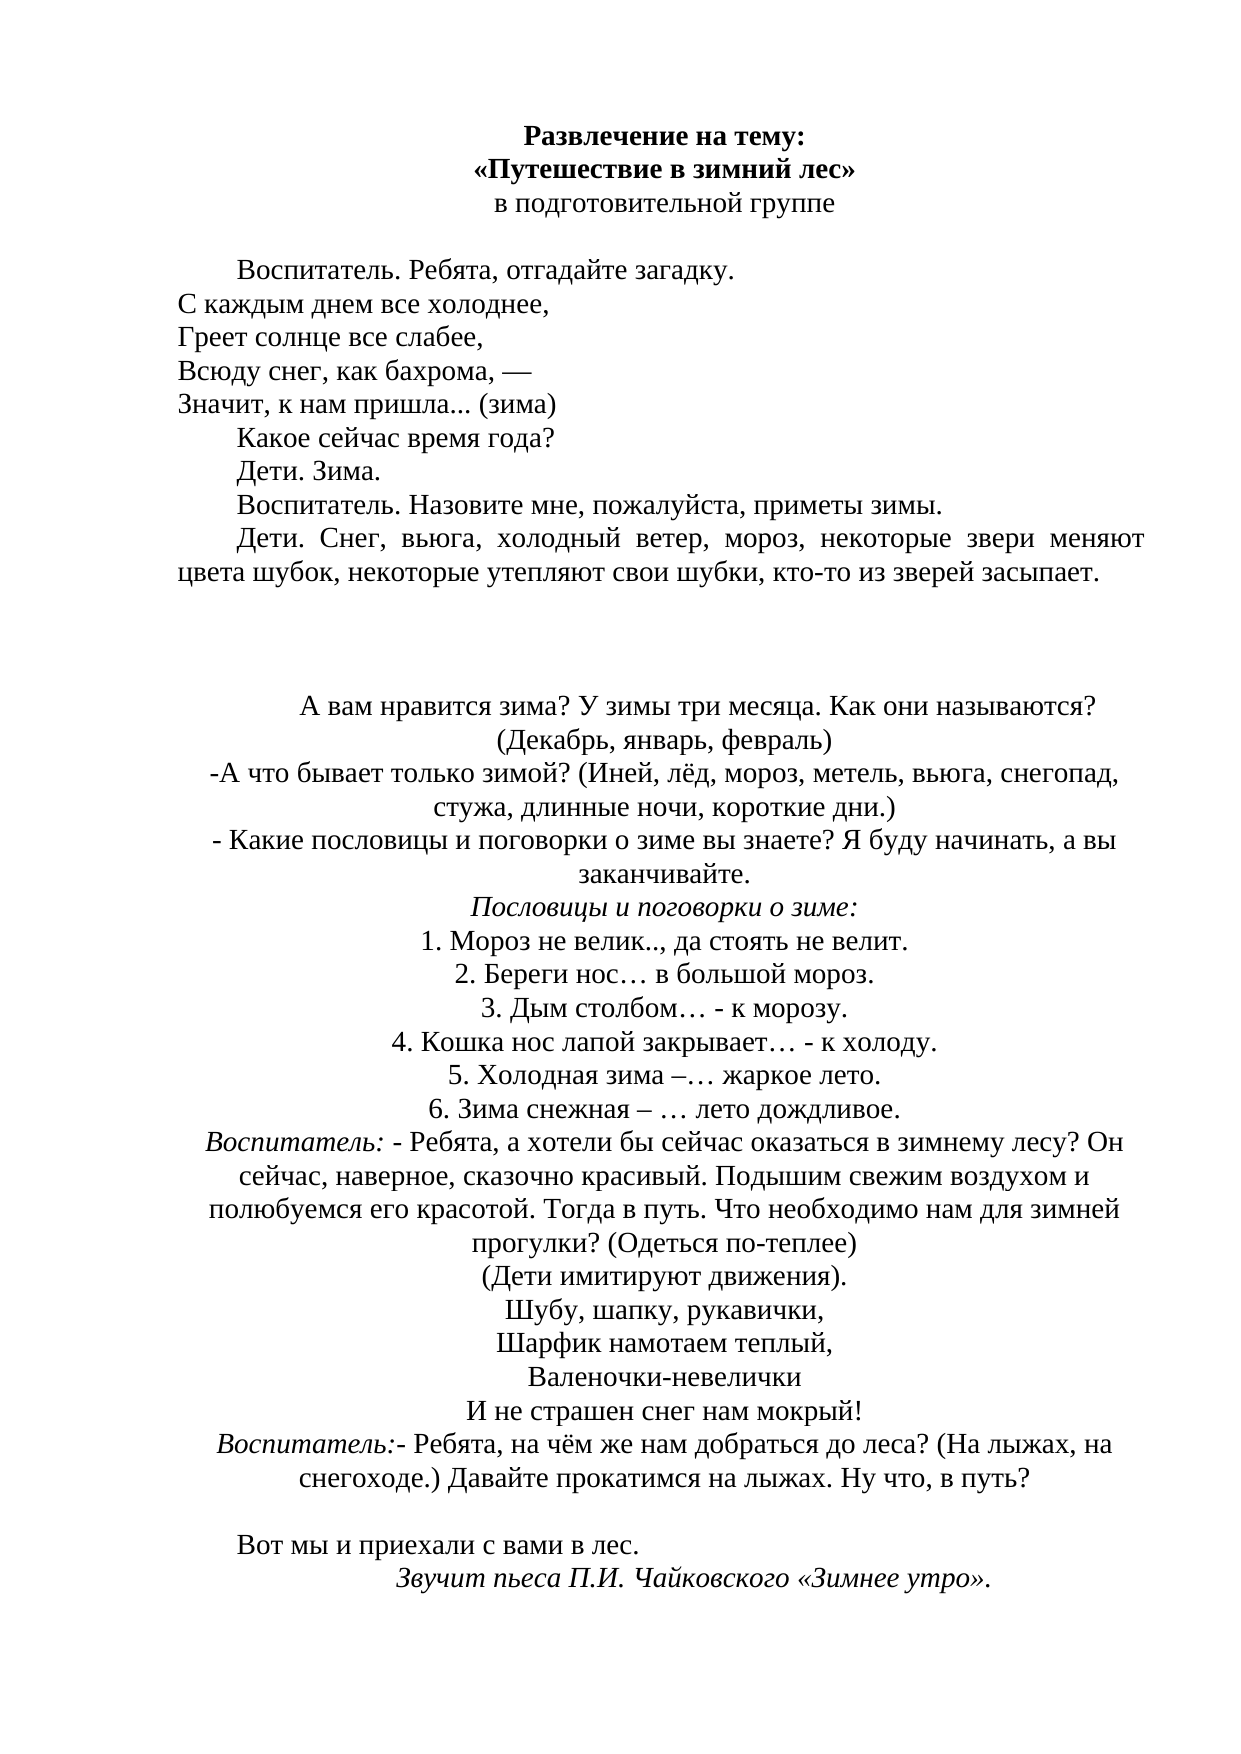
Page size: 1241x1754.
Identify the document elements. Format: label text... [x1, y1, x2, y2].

text Воспитатель. Назовите мне, пожалуйста, приметы зимы. [177, 487, 1152, 521]
text Значит, к нам пришла... (зима) [177, 386, 1152, 420]
text Греет солнце все слабее, [177, 319, 1152, 353]
text Вот мы и приехали с вами в лес. [177, 1527, 1152, 1560]
text С каждым днем все холоднее, [177, 286, 1152, 319]
text Какое сейчас время года? [177, 420, 1152, 453]
text Дети. Зима. [177, 453, 1152, 487]
text А вам нравится зима? У зимы три месяца. Как они называются? (Декабрь, январь, февраль) -А что бывает только зимой? (Иней, лёд, мороз, метель, вьюга, снегопад, стужа, длинные ночи, короткие дни.) - Какие пословицы и поговорки о зиме вы знаете? Я буду начинать, а вы заканчивайте. Пословицы и поговорки о зиме: 1. Мороз не велик.., да стоять не велит. 2. Береги нос… в большой мороз. 3. Дым столбом… - к морозу. 4. Кошка нос лапой закрывает… - к холоду. 5. Холодная зима –… жаркое лето. 6. Зима снежная – … лето дождливое. Воспитатель: - Ребята, а хотели бы сейчас оказаться в зимнему лесу? Он сейчас, наверное, сказочно красивый. Подышим свежим воздухом и полюбуемся его красотой. Тогда в путь. Что необходимо нам для зимней прогулки? (Одеться по-теплее) (Дети имитируют движения). Шубу, шапку, рукавички, Шарфик намотаем теплый, Валеночки-невелички И не страшен снег нам мокрый! Воспитатель:- Ребята, на чём же нам добраться до леса? (На лыжах, на снегоходе.) Давайте прокатимся на лыжах. Ну что, в путь? [177, 688, 1152, 1493]
text Звучит пьеса П.И. Чайковского «Зимнее утро». [177, 1560, 1152, 1594]
text Всюду снег, как бахрома, — [177, 353, 1152, 386]
text в подготовительной группе [177, 185, 1152, 219]
text Развлечение на тему: [177, 118, 1152, 152]
text Дети. Снег, вьюга, холодный ветер, мороз, некоторые звери меняют цвета шубок, некоторые утепляют свои шубки, кто-то из зверей засыпает. [177, 521, 1146, 588]
text Воспитатель. Ребята, отгадайте загадку. [177, 252, 1152, 286]
text «Путешествие в зимний лес» [177, 152, 1152, 185]
